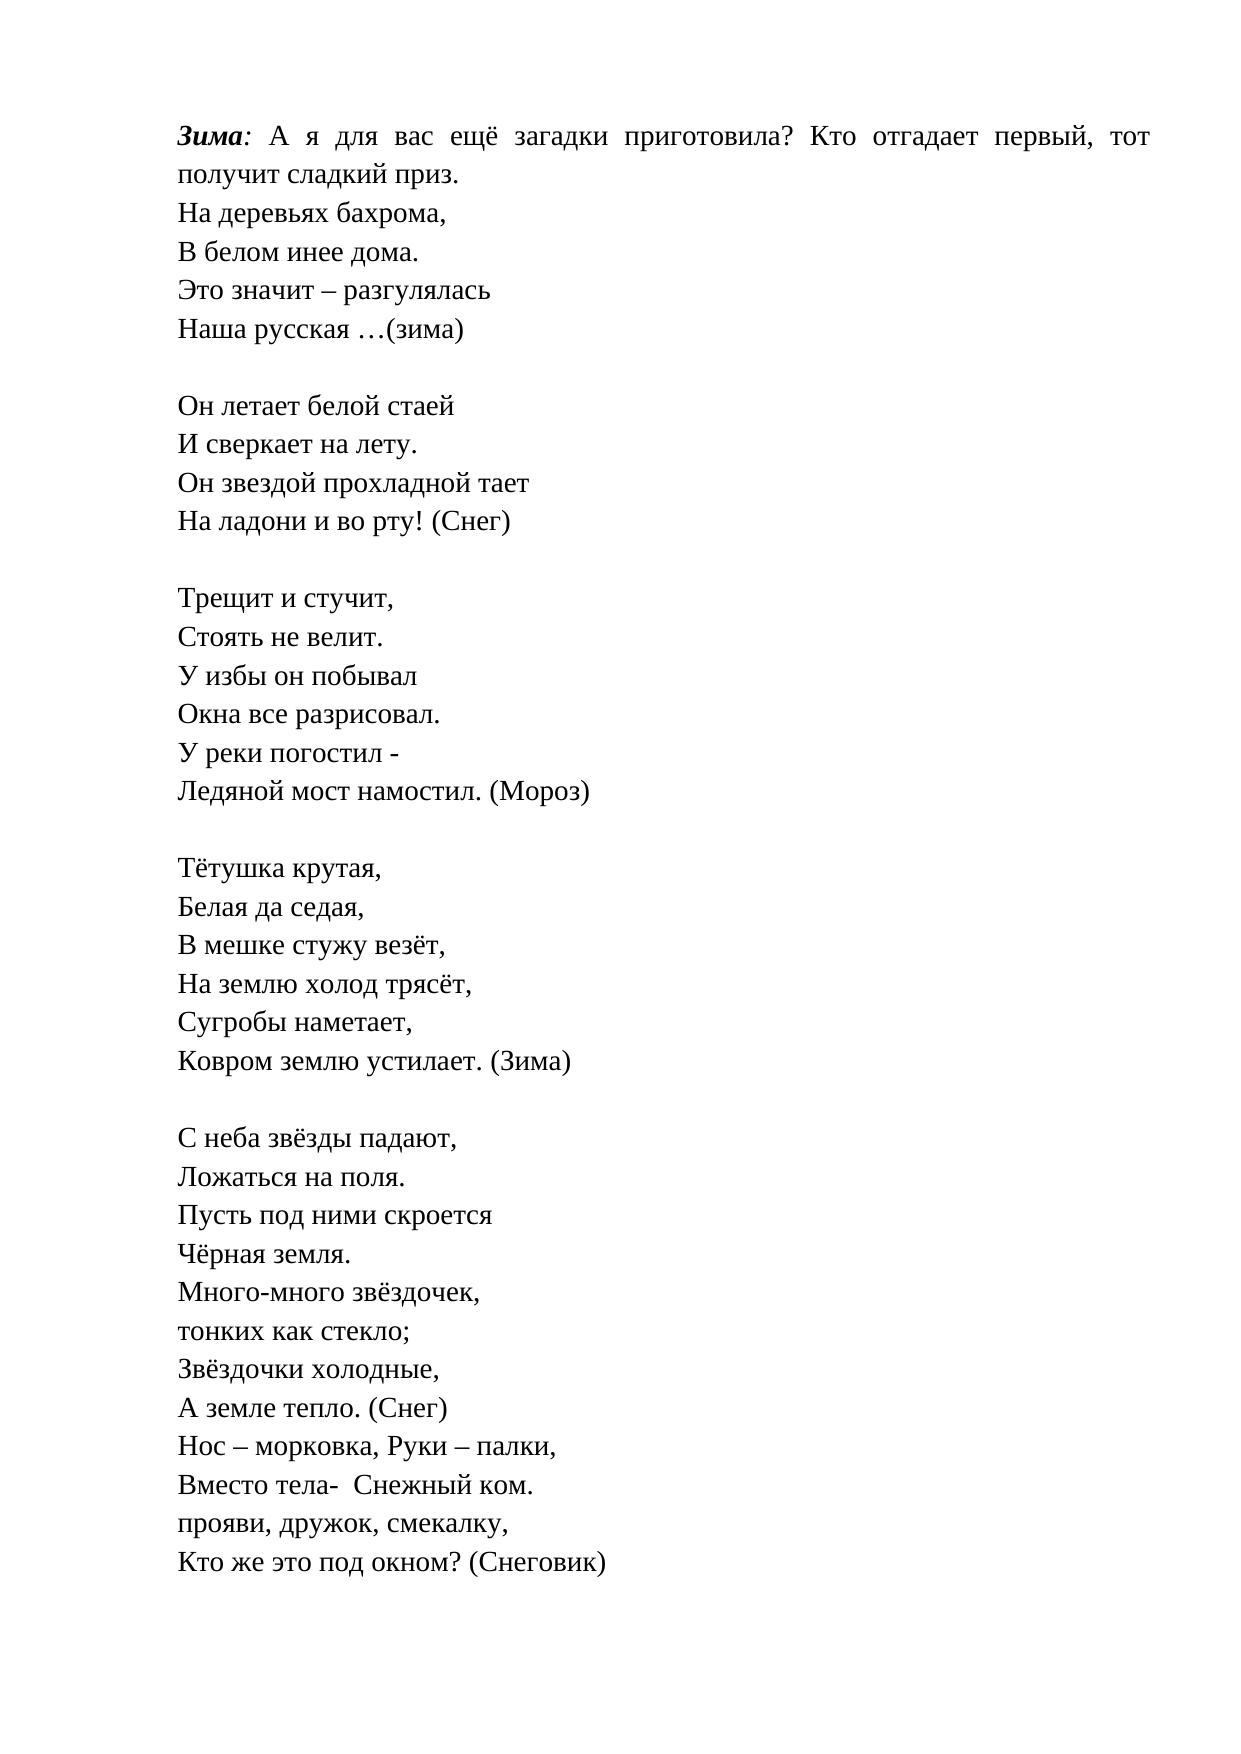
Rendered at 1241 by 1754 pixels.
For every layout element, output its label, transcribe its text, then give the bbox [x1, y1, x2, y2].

text Нос – морковка, Руки – палки, Вместо тела- Снежный ком. прояви, дружок, смекалку, Кто же это под окном? (Снеговик) [177, 1428, 1152, 1610]
text С неба звёзды падают, Ложаться на поля. Пусть под ними скроется Чёрная земля. Много-много звёздочек, тонких как стекло; Звёздочки холодные, А земле тепло. (Снег) [177, 1120, 1152, 1423]
text Зима: А я для вас ещё загадки приготовила? Кто отгадает первый, тот получит сладкий приз. [177, 118, 1152, 190]
text Трещит и стучит, Стоять не велит. У избы он побывал Окна все разрисовал. У реки погостил - Ледяной мост намостил. (Мороз) [177, 581, 1152, 807]
text На деревьях бахрома, В белом инее дома. Это значит – разгулялась Наша русская …(зима) [177, 195, 1152, 344]
text Тётушка крутая, Белая да седая, В мешке стужу везёт, На землю холод трясёт, Сугробы наметает, Ковром землю устилает. (Зима) [177, 812, 1152, 1077]
text Он летает белой стаей И сверкает на лету. Он звездой прохладной тает На ладони и во рту! (Снег) [177, 388, 1152, 537]
